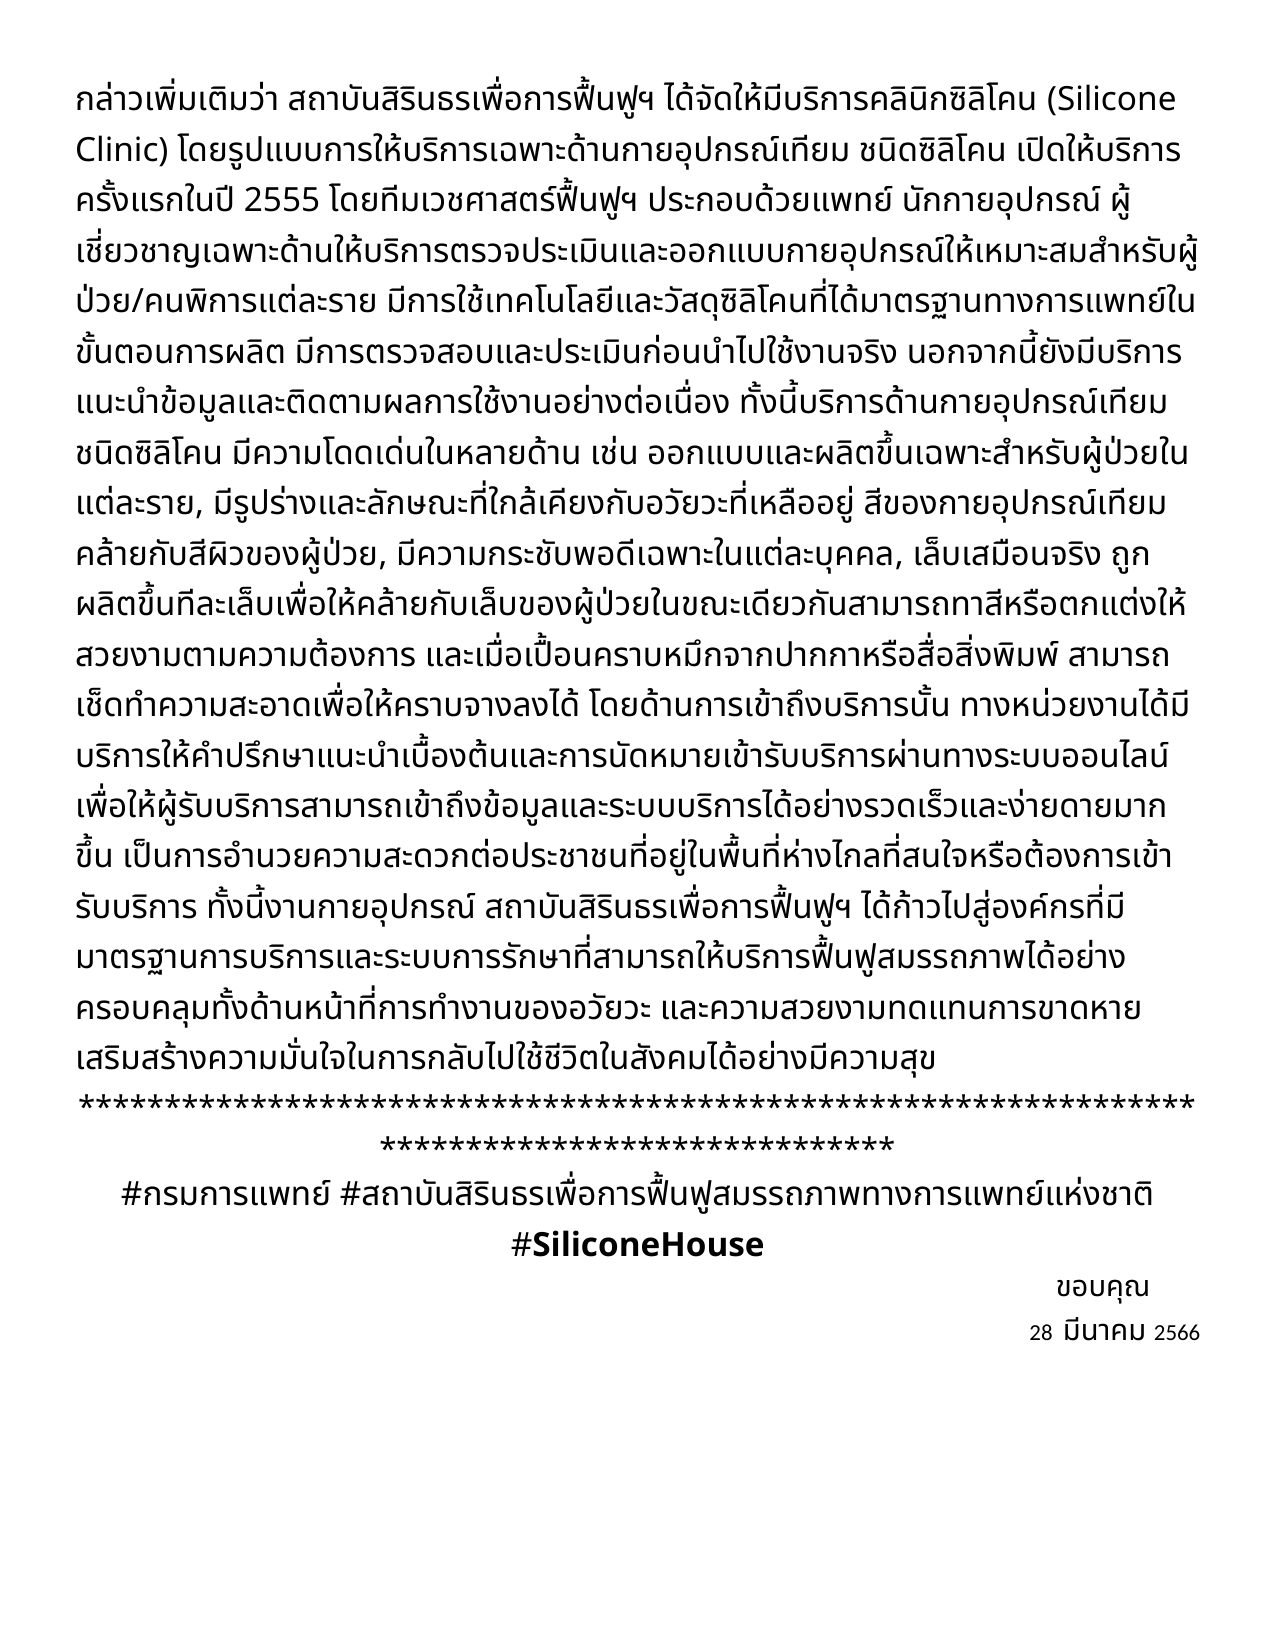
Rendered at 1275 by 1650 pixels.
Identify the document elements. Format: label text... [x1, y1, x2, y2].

text 28 มีนาคม 2566 [75, 1310, 1200, 1354]
text กล่าวเพิ่มเติมว่า สถาบันสิรินธรเพื่อการฟื้นฟูฯ ได้จัดให้มีบริการคลินิกซิลิโคน (Silicone Clinic) โดยรูปแบบการให้บริการเฉพาะด้านกายอุปกรณ์เทียม ชนิดซิลิโคน เปิดให้บริการครั้งแรกในปี 2555 โดยทีมเวชศาสตร์ฟื้นฟูฯ ประกอบด้วยแพทย์ นักกายอุปกรณ์ ผู้เชี่ยวชาญเฉพาะด้านให้บริการตรวจประเมินและออกแบบกายอุปกรณ์ให้เหมาะสมสำหรับผู้ป่วย/คนพิการแต่ละราย มีการใช้เทคโนโลยีและวัสดุซิลิโคนที่ได้มาตรฐานทางการแพทย์ในขั้นตอนการผลิต มีการตรวจสอบและประเมินก่อนนำไปใช้งานจริง นอกจากนี้ยังมีบริการแนะนำข้อมูลและติดตามผลการใช้งานอย่างต่อเนื่อง ทั้งนี้บริการด้านกายอุปกรณ์เทียม ชนิดซิลิโคน มีความโดดเด่นในหลายด้าน เช่น ออกแบบและผลิตขึ้นเฉพาะสำหรับผู้ป่วยในแต่ละราย, มีรูปร่างและลักษณะที่ใกล้เคียงกับอวัยวะที่เหลืออยู่ สีของกายอุปกรณ์เทียมคล้ายกับสีผิวของผู้ป่วย, มีความกระชับพอดีเฉพาะในแต่ละบุคคล, เล็บเสมือนจริง ถูกผลิตขึ้นทีละเล็บเพื่อให้คล้ายกับเล็บของผู้ป่วยในขณะเดียวกันสามารถทาสีหรือตกแต่งให้สวยงามตามความต้องการ และเมื่อเปื้อนคราบหมึกจากปากกาหรือสื่อสิ่งพิมพ์ สามารถเช็ดทำความสะอาดเพื่อให้คราบจางลงได้ โดยด้านการเข้าถึงบริการนั้น ทางหน่วยงานได้มีบริการให้คำปรึกษาแนะนำเบื้องต้นและการนัดหมายเข้ารับบริการผ่านทางระบบออนไลน์ เพื่อให้ผู้รับบริการสามารถเข้าถึงข้อมูลและระบบบริการได้อย่างรวดเร็วและง่ายดายมากขึ้น เป็นการอำนวยความสะดวกต่อประชาชนที่อยู่ในพื้นที่ห่างไกลที่สนใจหรือต้องการเข้ารับบริการ ทั้งนี้งานกายอุปกรณ์ สถาบันสิรินธรเพื่อการฟื้นฟูฯ ได้ก้าวไปสู่องค์กรที่มีมาตรฐานการบริการและระบบการรักษาที่สามารถให้บริการฟื้นฟูสมรรถภาพได้อย่างครอบคลุมทั้งด้านหน้าที่การทำงานของอวัยวะ และความสวยงามทดแทนการขาดหาย เสริมสร้างความมั่นใจในการกลับไปใช้ชีวิตในสังคมได้อย่างมีความสุข [75, 75, 1200, 1084]
text ขอบคุณ [900, 1266, 1200, 1310]
text *********************************************************************************************** [75, 1084, 1200, 1170]
text #กรมการแพทย์ #สถาบันสิรินธรเพื่อการฟื้นฟูสมรรถภาพทางการแพทย์แห่งชาติ #SiliconeHouse [75, 1170, 1200, 1266]
